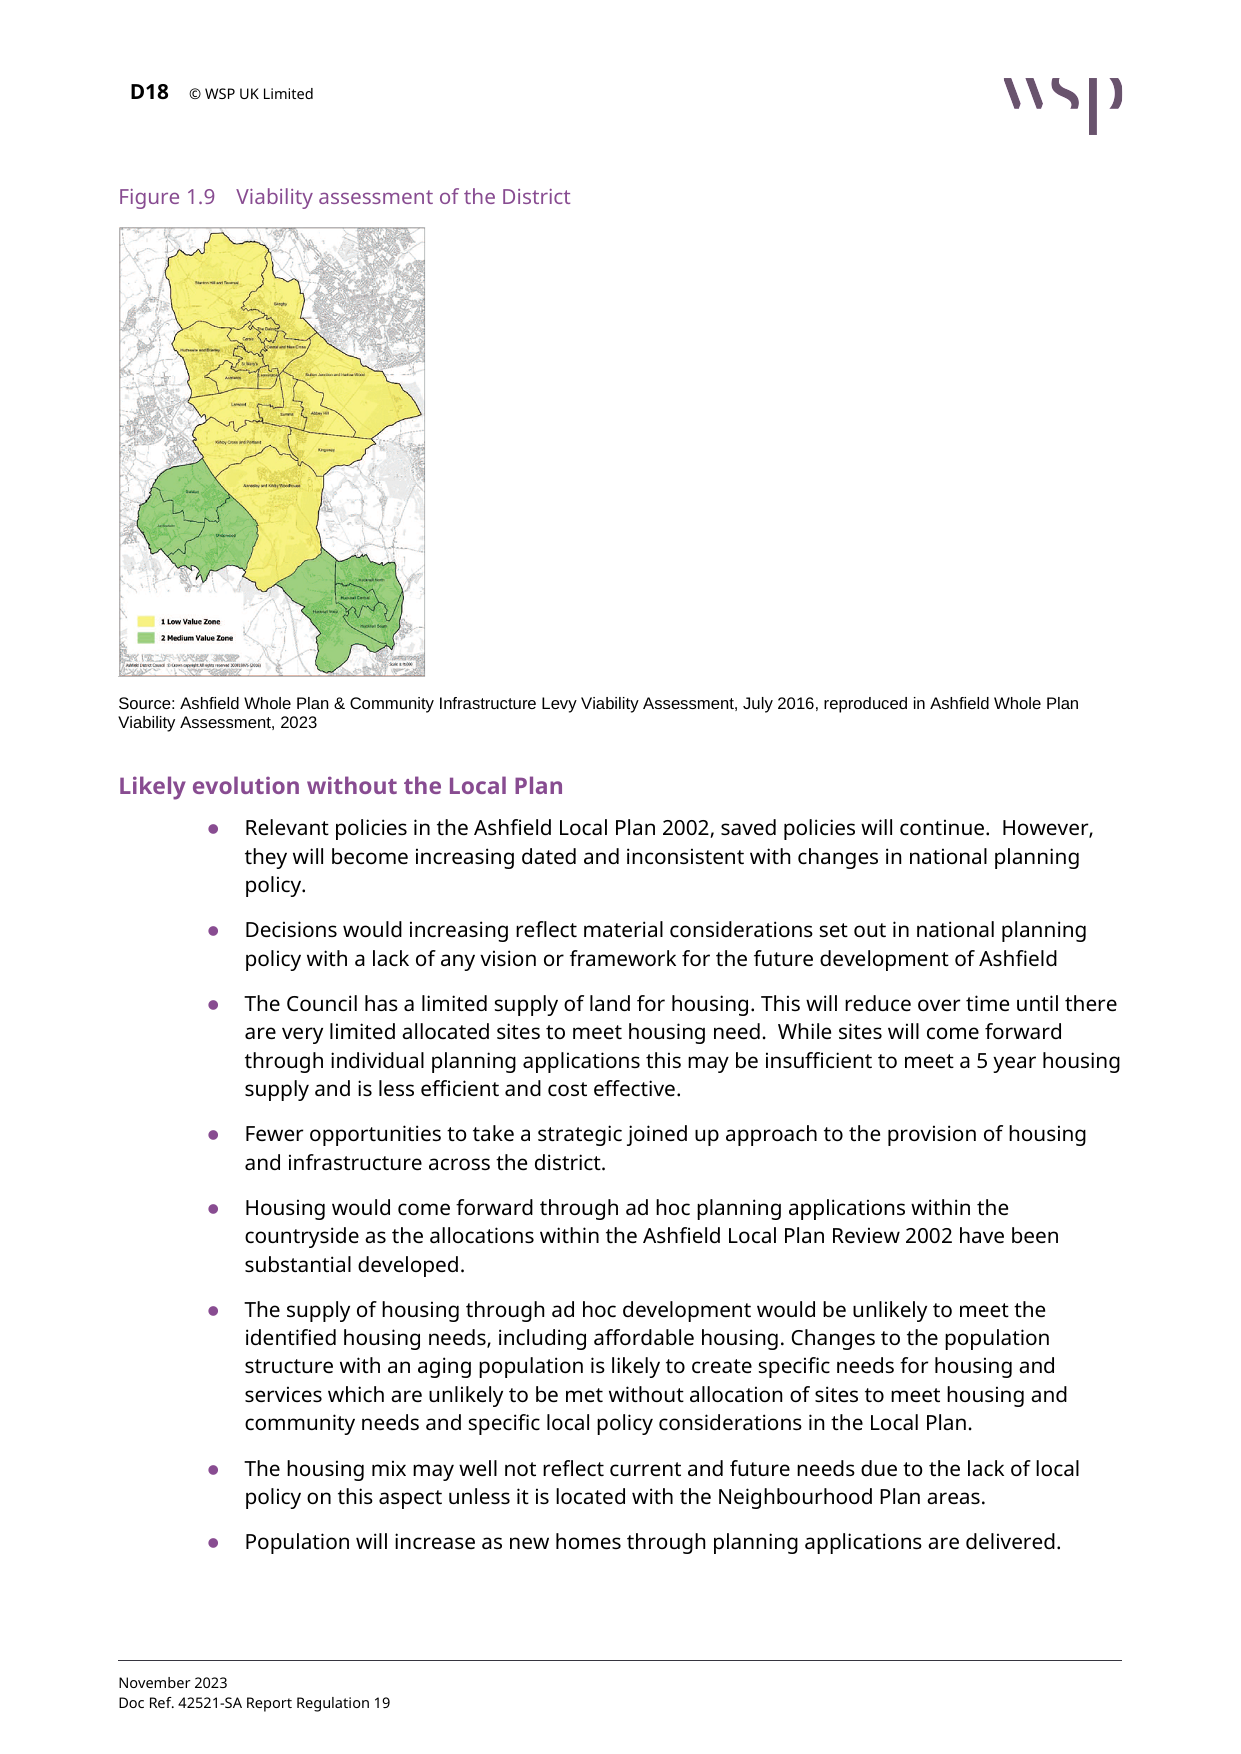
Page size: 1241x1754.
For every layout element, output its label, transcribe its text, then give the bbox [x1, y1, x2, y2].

subtitle Likely evolution without the Local Plan [118, 769, 1122, 801]
text The supply of housing through ad hoc development would be unlikely to meet the identified housing needs, including affordable housing. Changes to the population structure with an aging population is likely to create specific needs for housing and services which are unlikely to be met without allocation of sites to meet housing and community needs and specific local policy considerations in the Local Plan. [207, 1295, 1122, 1437]
text Housing would come forward through ad hoc planning applications within the countryside as the allocations within the Ashfield Local Plan Review 2002 have been substantial developed. [207, 1193, 1122, 1278]
text Relevant policies in the Ashfield Local Plan 2002, saved policies will continue. However, they will become increasing dated and inconsistent with changes in national planning policy. [207, 813, 1122, 899]
text Fewer opportunities to take a strategic joined up approach to the provision of housing and infrastructure across the district. [207, 1119, 1122, 1176]
text The Council has a limited supply of land for housing. This will reduce over time until there are very limited allocated sites to meet housing need. While sites will come forward through individual planning applications this may be insufficient to meet a 5 year housing supply and is less efficient and cost effective. [207, 989, 1122, 1103]
text Population will increase as new homes through planning applications are delivered. [207, 1527, 1122, 1556]
title Figure 1.9 Viability assessment of the District [118, 182, 1122, 210]
picture [118, 227, 426, 677]
text Decisions would increasing reflect material considerations set out in national planning policy with a lack of any vision or framework for the future development of Ashfield [207, 915, 1122, 972]
text Source: Ashfield Whole Plan & Community Infrastructure Levy Viability Assessment, July 2016, reproduced in Ashfield Whole Plan Viability Assessment, 2023 [118, 694, 1122, 732]
text The housing mix may well not reflect current and future needs due to the lack of local policy on this aspect unless it is located with the Neighbourhood Plan areas. [207, 1454, 1122, 1511]
